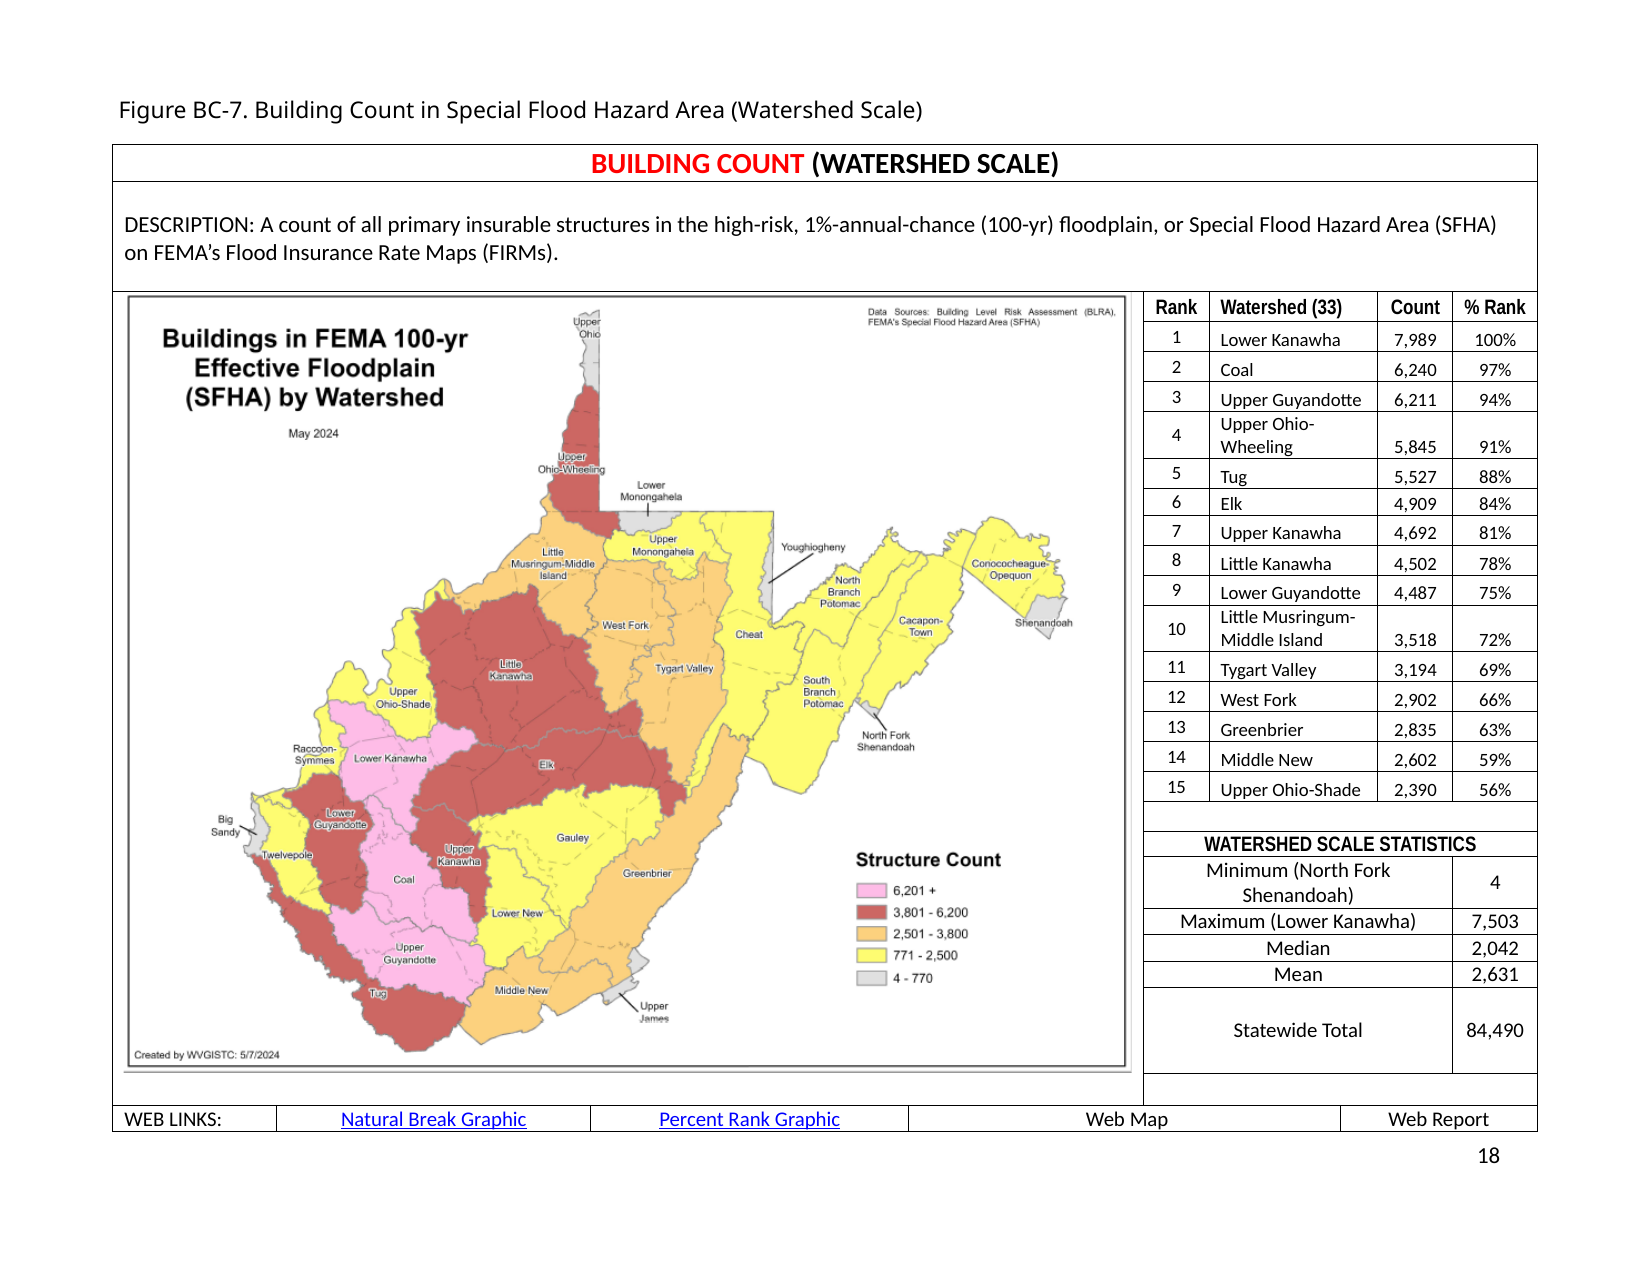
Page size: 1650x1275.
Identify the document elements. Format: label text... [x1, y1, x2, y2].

table_cell 2 [1144, 352, 1209, 381]
table_cell 2,835 [1378, 712, 1452, 741]
table_cell Web Report [1341, 1106, 1537, 1131]
table_cell 5,527 [1378, 459, 1452, 488]
table_cell WEB LINKS: [113, 1106, 276, 1131]
table_cell 5 [1144, 459, 1209, 488]
table_cell 7,989 [1378, 322, 1452, 351]
table_cell 7,503 [1453, 909, 1537, 934]
table_cell 6 [1144, 489, 1209, 515]
table_cell West Fork [1210, 682, 1377, 711]
table_cell 3,518 [1378, 606, 1452, 651]
table_cell Web Map [909, 1106, 1340, 1131]
table_cell 91% [1453, 412, 1537, 458]
table_cell 88% [1453, 459, 1537, 488]
table_cell Upper Guyandotte [1210, 382, 1377, 411]
table_cell 78% [1453, 546, 1537, 574]
table_cell 84,490 [1453, 988, 1537, 1072]
table_cell 1 [1144, 322, 1209, 351]
table_cell 6,240 [1378, 352, 1452, 381]
table_cell 81% [1453, 516, 1537, 545]
table_cell 69% [1453, 652, 1537, 681]
table_cell Upper Ohio-Shade [1210, 772, 1377, 801]
table_cell 59% [1453, 742, 1537, 771]
text Figure BC-7. Building Count in Special Flood Hazard Area (Watershed Scale) [112, 94, 1500, 125]
table_cell 3,194 [1378, 652, 1452, 681]
table_cell Middle New [1210, 742, 1377, 771]
table_cell 12 [1144, 682, 1209, 711]
table_cell % Rank [1453, 292, 1537, 321]
table_cell 4,909 [1378, 489, 1452, 515]
table_cell Elk [1210, 489, 1377, 515]
table_cell Minimum (North Fork Shenandoah) [1144, 857, 1452, 908]
table_cell Coal [1210, 352, 1377, 381]
table_cell Percent Rank Graphic [591, 1106, 908, 1131]
table_cell 7 [1144, 516, 1209, 545]
table_cell [1144, 1074, 1537, 1105]
table_cell 15 [1144, 772, 1209, 801]
table_cell Median [1144, 935, 1452, 961]
table_cell [1132, 292, 1143, 1072]
table_cell Lower Guyandotte [1210, 576, 1377, 604]
table_cell Upper Ohio-Wheeling [1210, 412, 1377, 458]
table_cell 4 [1144, 412, 1209, 458]
table_cell 3 [1144, 382, 1209, 411]
table_cell 56% [1453, 772, 1537, 801]
table_cell Tygart Valley [1210, 652, 1377, 681]
table_cell [113, 1073, 1143, 1105]
table_cell 5,845 [1378, 412, 1452, 458]
table_cell 13 [1144, 712, 1209, 741]
table_cell Greenbrier [1210, 712, 1377, 741]
table_cell 2,390 [1378, 772, 1452, 801]
table_cell 63% [1453, 712, 1537, 741]
table_cell 2,631 [1453, 962, 1537, 987]
table_cell Tug [1210, 459, 1377, 488]
table_cell Little Musringum-Middle Island [1210, 606, 1377, 651]
table_cell Little Kanawha [1210, 546, 1377, 574]
table_cell 97% [1453, 352, 1537, 381]
table_cell Lower Kanawha [1210, 322, 1377, 351]
table_cell 84% [1453, 489, 1537, 515]
table_cell 4 [1453, 857, 1537, 908]
table_cell Mean [1144, 962, 1452, 987]
table_cell Rank [1144, 292, 1209, 321]
table_cell 10 [1144, 606, 1209, 651]
table_cell [1144, 802, 1537, 831]
table_cell 66% [1453, 682, 1537, 711]
table_cell 4,487 [1378, 576, 1452, 604]
table_header BUILDING COUNT (WATERSHED SCALE) [113, 145, 1537, 181]
table_cell Count [1378, 292, 1452, 321]
table_cell 75% [1453, 576, 1537, 604]
table_cell 72% [1453, 606, 1537, 651]
table_cell 14 [1144, 742, 1209, 771]
table_cell Watershed (33) [1210, 292, 1377, 321]
table_cell 2,902 [1378, 682, 1452, 711]
table_cell Maximum (Lower Kanawha) [1144, 909, 1452, 934]
table_cell 6,211 [1378, 382, 1452, 411]
picture [123, 292, 1132, 1073]
table_cell 2,042 [1453, 935, 1537, 961]
table_cell WATERSHED SCALE STATISTICS [1144, 832, 1537, 856]
table_cell 2,602 [1378, 742, 1452, 771]
table_cell 4,502 [1378, 546, 1452, 574]
table_cell Statewide Total [1144, 988, 1452, 1072]
table_cell Upper Kanawha [1210, 516, 1377, 545]
table_cell Natural Break Graphic [277, 1106, 590, 1131]
table_cell 94% [1453, 382, 1537, 411]
table_cell 4,692 [1378, 516, 1452, 545]
table_cell 8 [1144, 546, 1209, 574]
table_cell 9 [1144, 576, 1209, 604]
table_cell [113, 292, 123, 1072]
table_cell 11 [1144, 652, 1209, 681]
table_cell DESCRIPTION: A count of all primary insurable structures in the high-risk, 1%-annual-chance (100-yr) floodplain, or Special Flood Hazard Area (SFHA) on FEMA’s Flood Insurance Rate Maps (FIRMs). [113, 182, 1537, 291]
table_cell 100% [1453, 322, 1537, 351]
